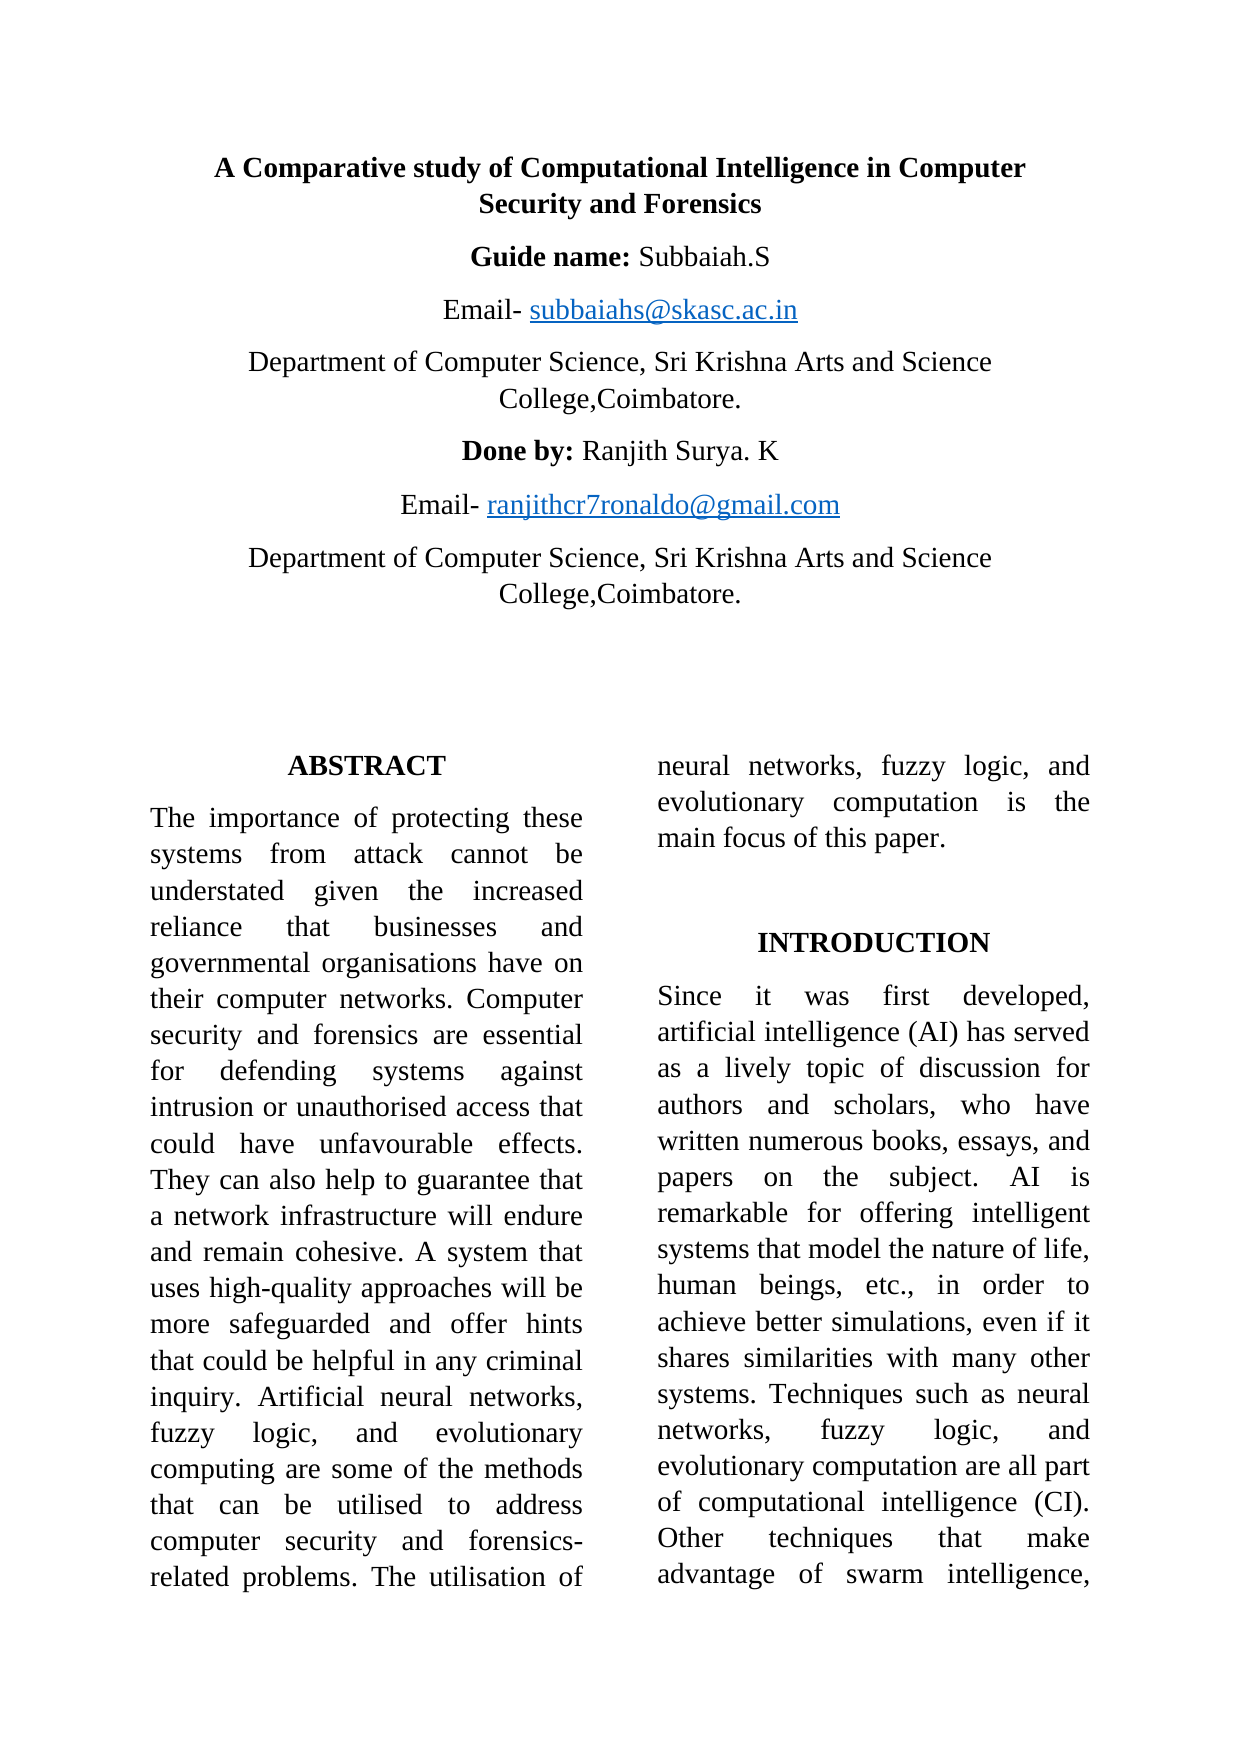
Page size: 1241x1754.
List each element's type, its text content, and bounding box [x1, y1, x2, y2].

text The importance of protecting these systems from attack cannot be understated given the increased reliance that businesses and governmental organisations have on their computer networks. Computer security and forensics are essential for defending systems against intrusion or unauthorised access that could have unfavourable effects. They can also help to guarantee that a network infrastructure will endure and remain cohesive. A system that uses high-quality approaches will be more safeguarded and offer hints that could be helpful in any criminal inquiry. Artificial neural networks, fuzzy logic, and evolutionary computing are some of the methods that can be utilised to address computer security and forensics-related problems. The utilisation of neural networks, fuzzy logic, and evolutionary computation is the main focus of this paper. [150, 800, 583, 1593]
text A Comparative study of Computational Intelligence in Computer Security and Forensics [150, 150, 1090, 220]
text Guide name: Subbaiah.S [150, 239, 1090, 272]
text INTRODUCTION [657, 926, 1090, 959]
text Done by: Ranjith Surya. K [150, 433, 1090, 467]
text ABSTRACT [150, 748, 583, 781]
text Department of Computer Science, Sri Krishna Arts and Science College,Coimbatore. [150, 344, 1090, 414]
text Department of Computer Science, Sri Krishna Arts and Science College,Coimbatore. [150, 540, 1090, 609]
text Email- subbaiahs@skasc.ac.in [150, 292, 1090, 325]
text Email- ranjithcr7ronaldo@gmail.com [150, 487, 1090, 520]
